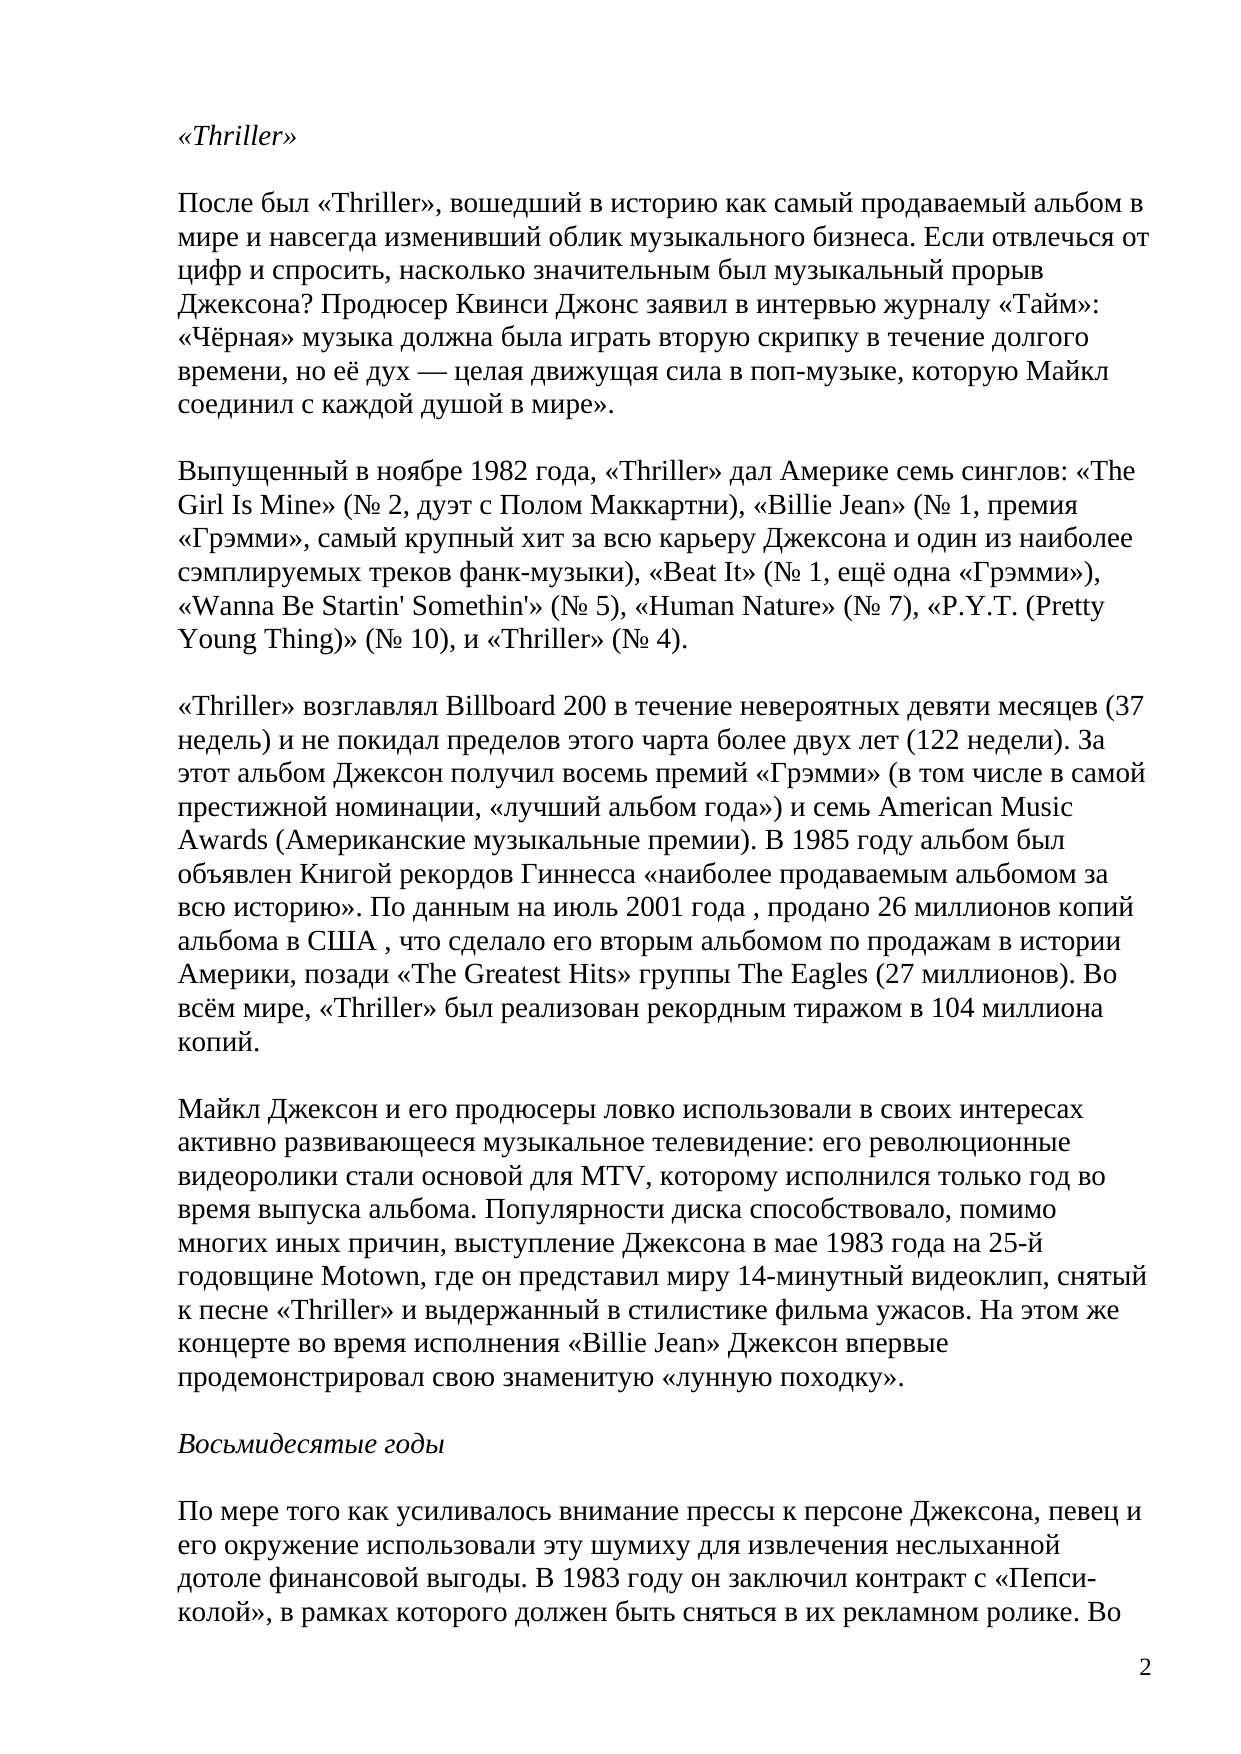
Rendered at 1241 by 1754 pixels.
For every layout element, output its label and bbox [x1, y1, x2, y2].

text [177, 1426, 1152, 1627]
text [177, 118, 1152, 1393]
